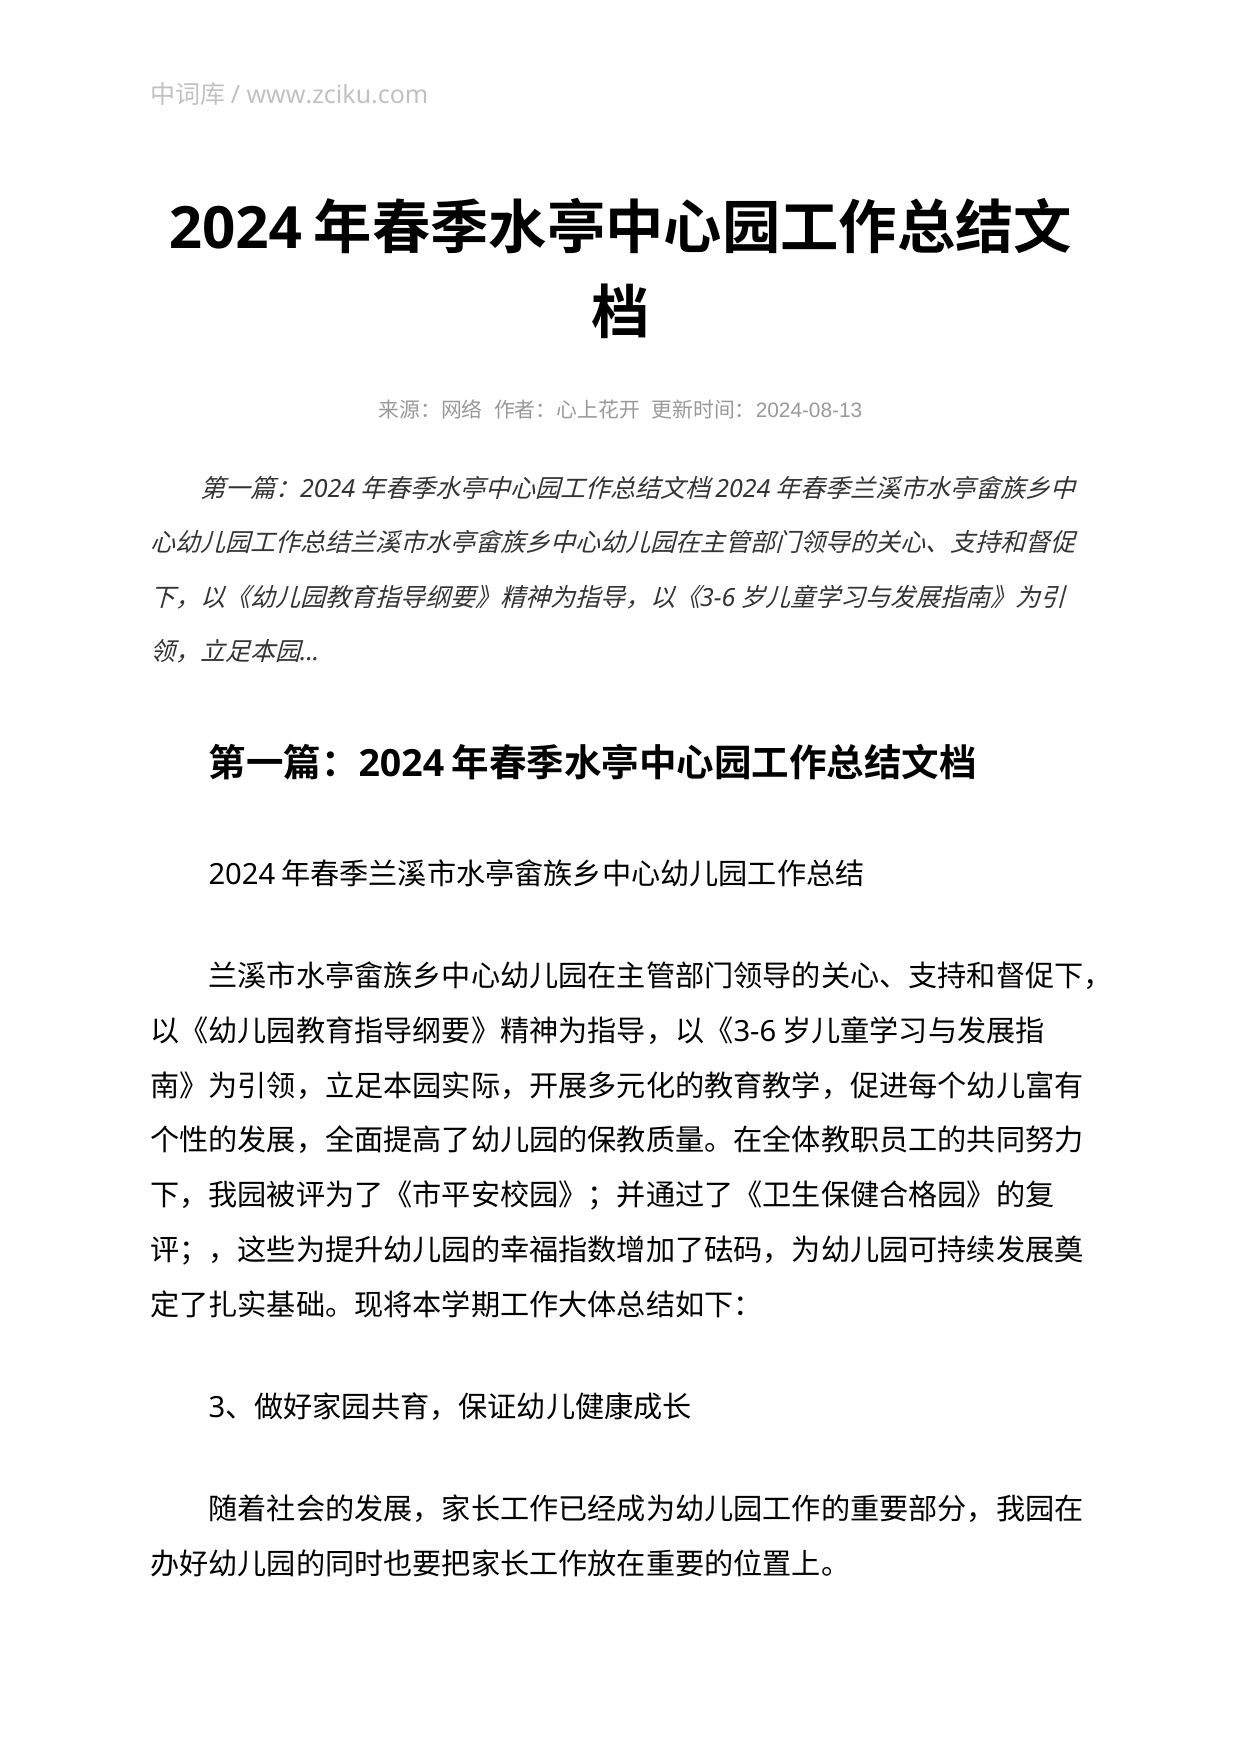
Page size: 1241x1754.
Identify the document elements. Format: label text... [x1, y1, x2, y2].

text 兰溪市水亭畲族乡中心幼儿园在主管部门领导的关心、支持和督促下，以《幼儿园教育指导纲要》精神为指导，以《3-6岁儿童学习与发展指南》为引领，立足本园实际，开展多元化的教育教学，促进每个幼儿富有个性的发展，全面提高了幼儿园的保教质量。在全体教职员工的共同努力下，我园被评为了《市平安校园》；并通过了《卫生保健合格园》的复评；，这些为提升幼儿园的幸福指数增加了砝码，为幼儿园可持续发展奠定了扎实基础。现将本学期工作大体总结如下： [150, 952, 1090, 1324]
text 第一篇：2024年春季水亭中心园工作总结文档 [150, 733, 1090, 787]
text 3、做好家园共育，保证幼儿健康成长 [150, 1383, 1090, 1426]
text 来源：网络 作者：心上花开 更新时间：2024-08-13 [150, 397, 1090, 421]
text 随着社会的发展，家长工作已经成为幼儿园工作的重要部分，我园在办好幼儿园的同时也要把家长工作放在重要的位置上。 [150, 1485, 1090, 1583]
text 2024年春季兰溪市水亭畲族乡中心幼儿园工作总结 [150, 850, 1090, 893]
subtitle 2024年春季水亭中心园工作总结文档 [150, 181, 1090, 351]
text 第一篇：2024年春季水亭中心园工作总结文档2024年春季兰溪市水亭畲族乡中心幼儿园工作总结兰溪市水亭畲族乡中心幼儿园在主管部门领导的关心、支持和督促下，以《幼儿园教育指导纲要》精神为指导，以《3-6岁儿童学习与发展指南》为引领，立足本园... [150, 468, 1090, 668]
